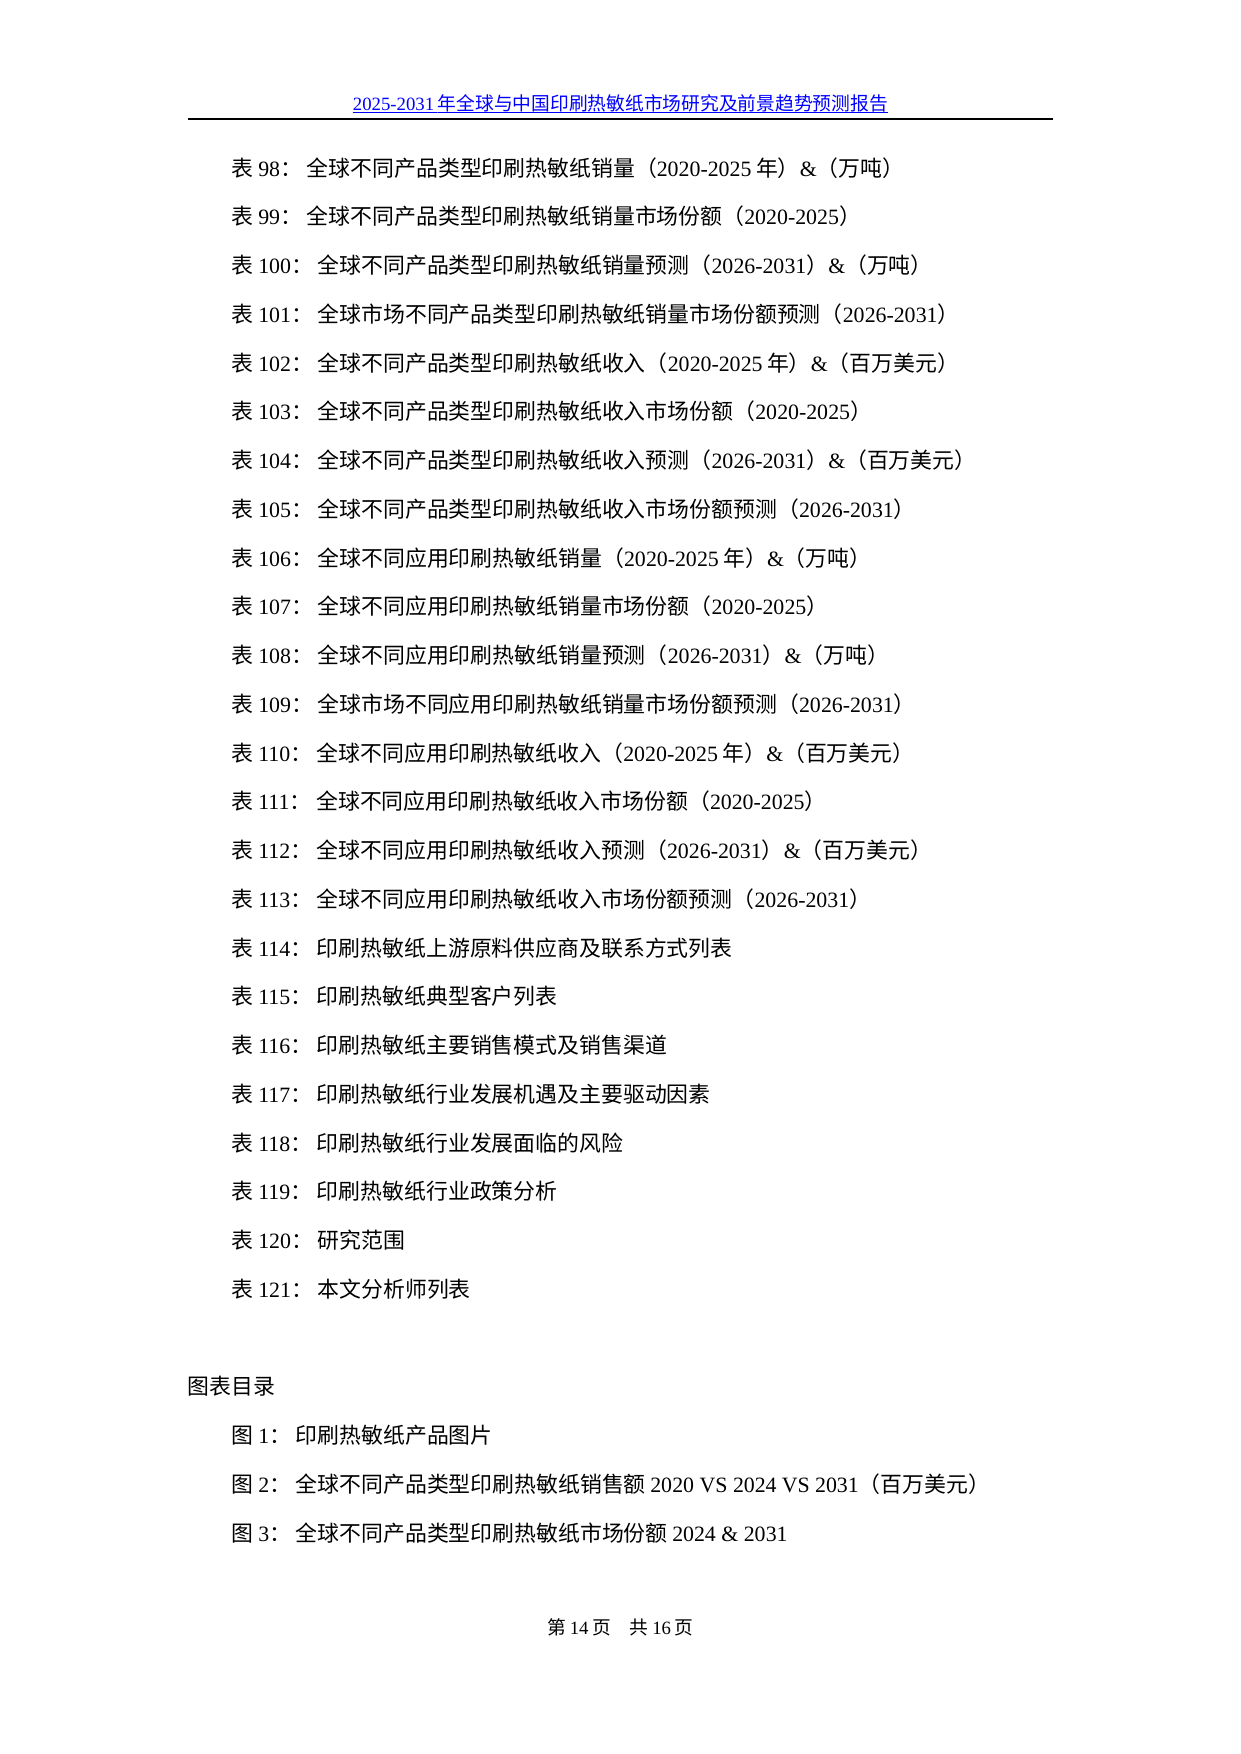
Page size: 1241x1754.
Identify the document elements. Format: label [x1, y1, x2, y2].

text [187, 150, 1053, 1548]
